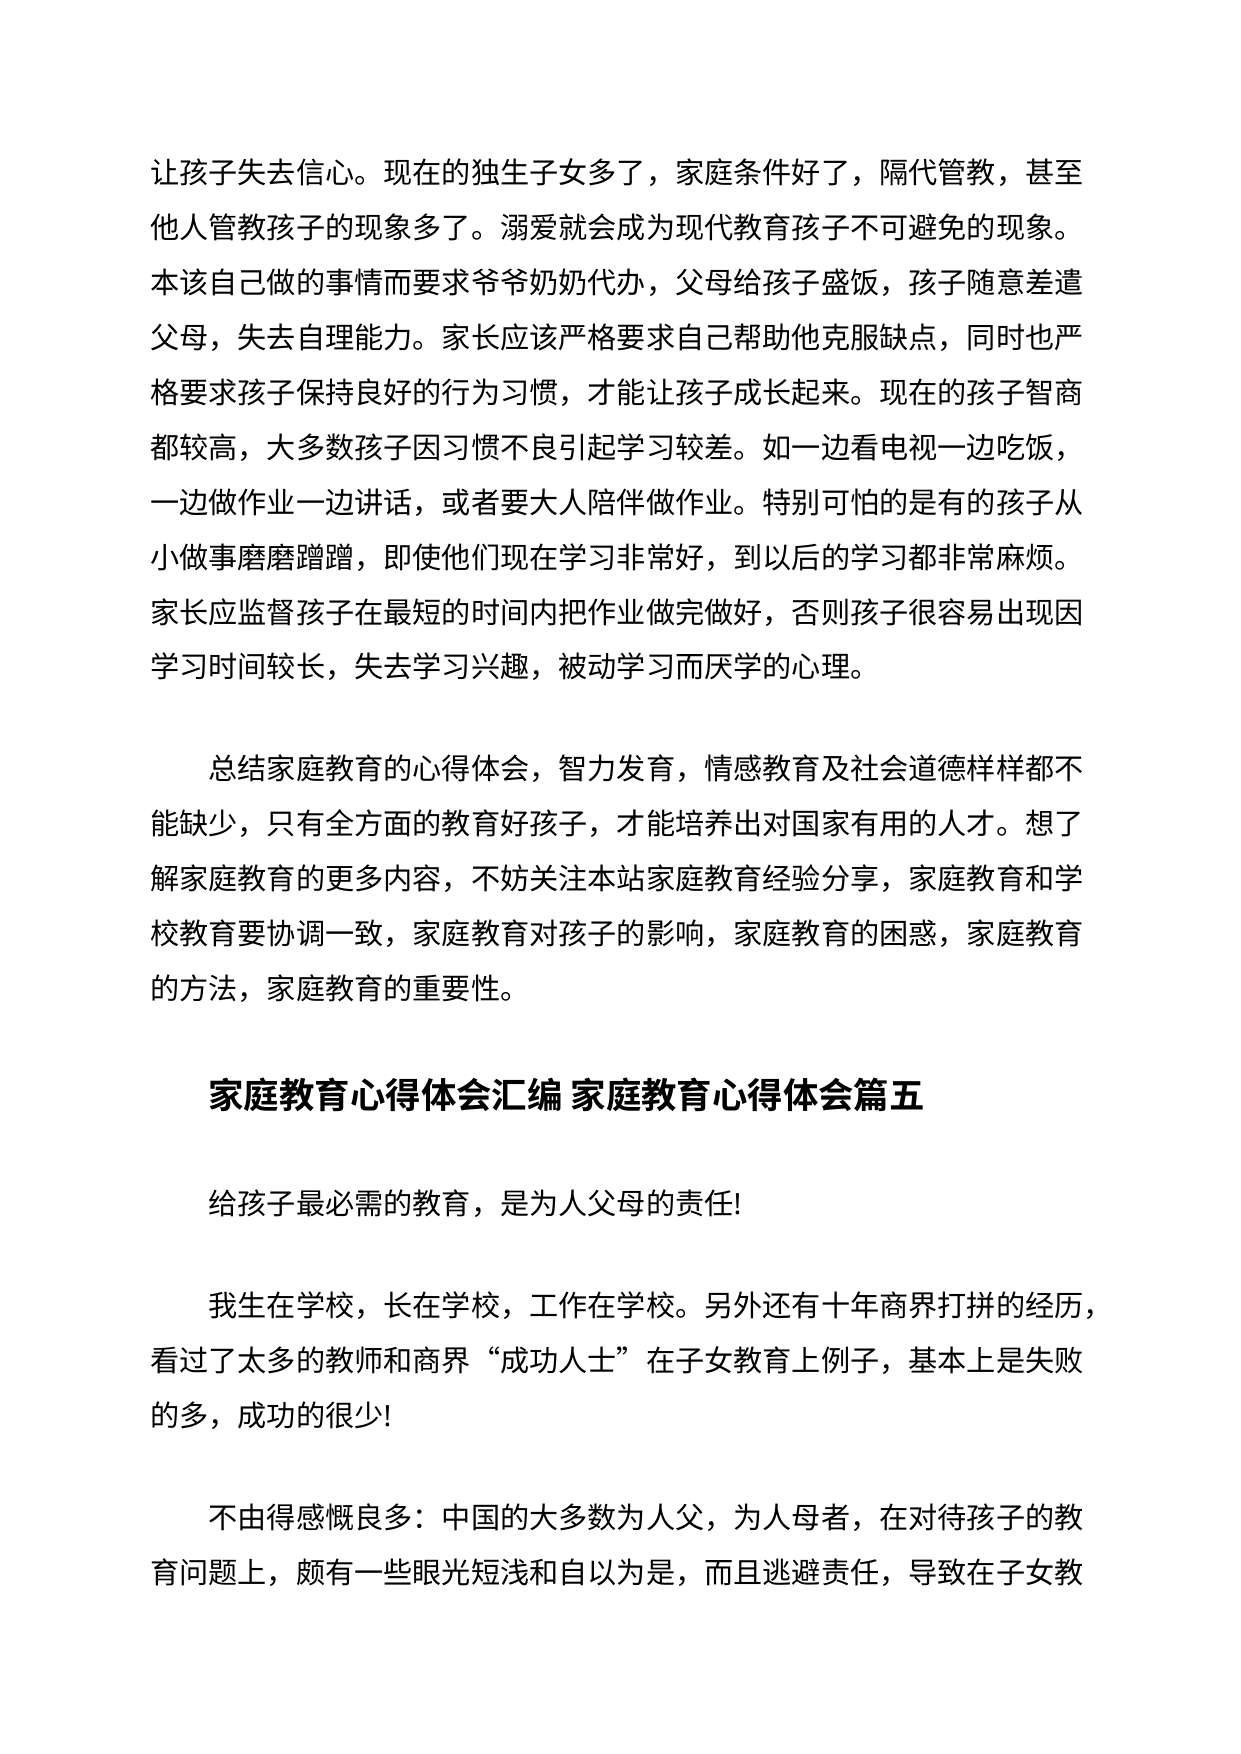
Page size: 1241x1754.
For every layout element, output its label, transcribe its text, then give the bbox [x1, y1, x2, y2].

text 家庭教育心得体会汇编 家庭教育心得体会篇五 [150, 1067, 1090, 1118]
text 我生在学校，长在学校，工作在学校。另外还有十年商界打拼的经历，看过了太多的教师和商界“成功人士”在子女教育上例子，基本上是失败的多，成功的很少! [150, 1283, 1090, 1435]
text 给孩子最必需的教育，是为人父母的责任! [150, 1181, 1090, 1223]
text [150, 150, 1090, 686]
text 总结家庭教育的心得体会，智力发育，情感教育及社会道德样样都不能缺少，只有全方面的教育好孩子，才能培养出对国家有用的人才。想了解家庭教育的更多内容，不妨关注本站家庭教育经验分享，家庭教育和学校教育要协调一致，家庭教育对孩子的影响，家庭教育的困惑，家庭教育的方法，家庭教育的重要性。 [150, 746, 1090, 1008]
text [150, 1494, 1090, 1592]
